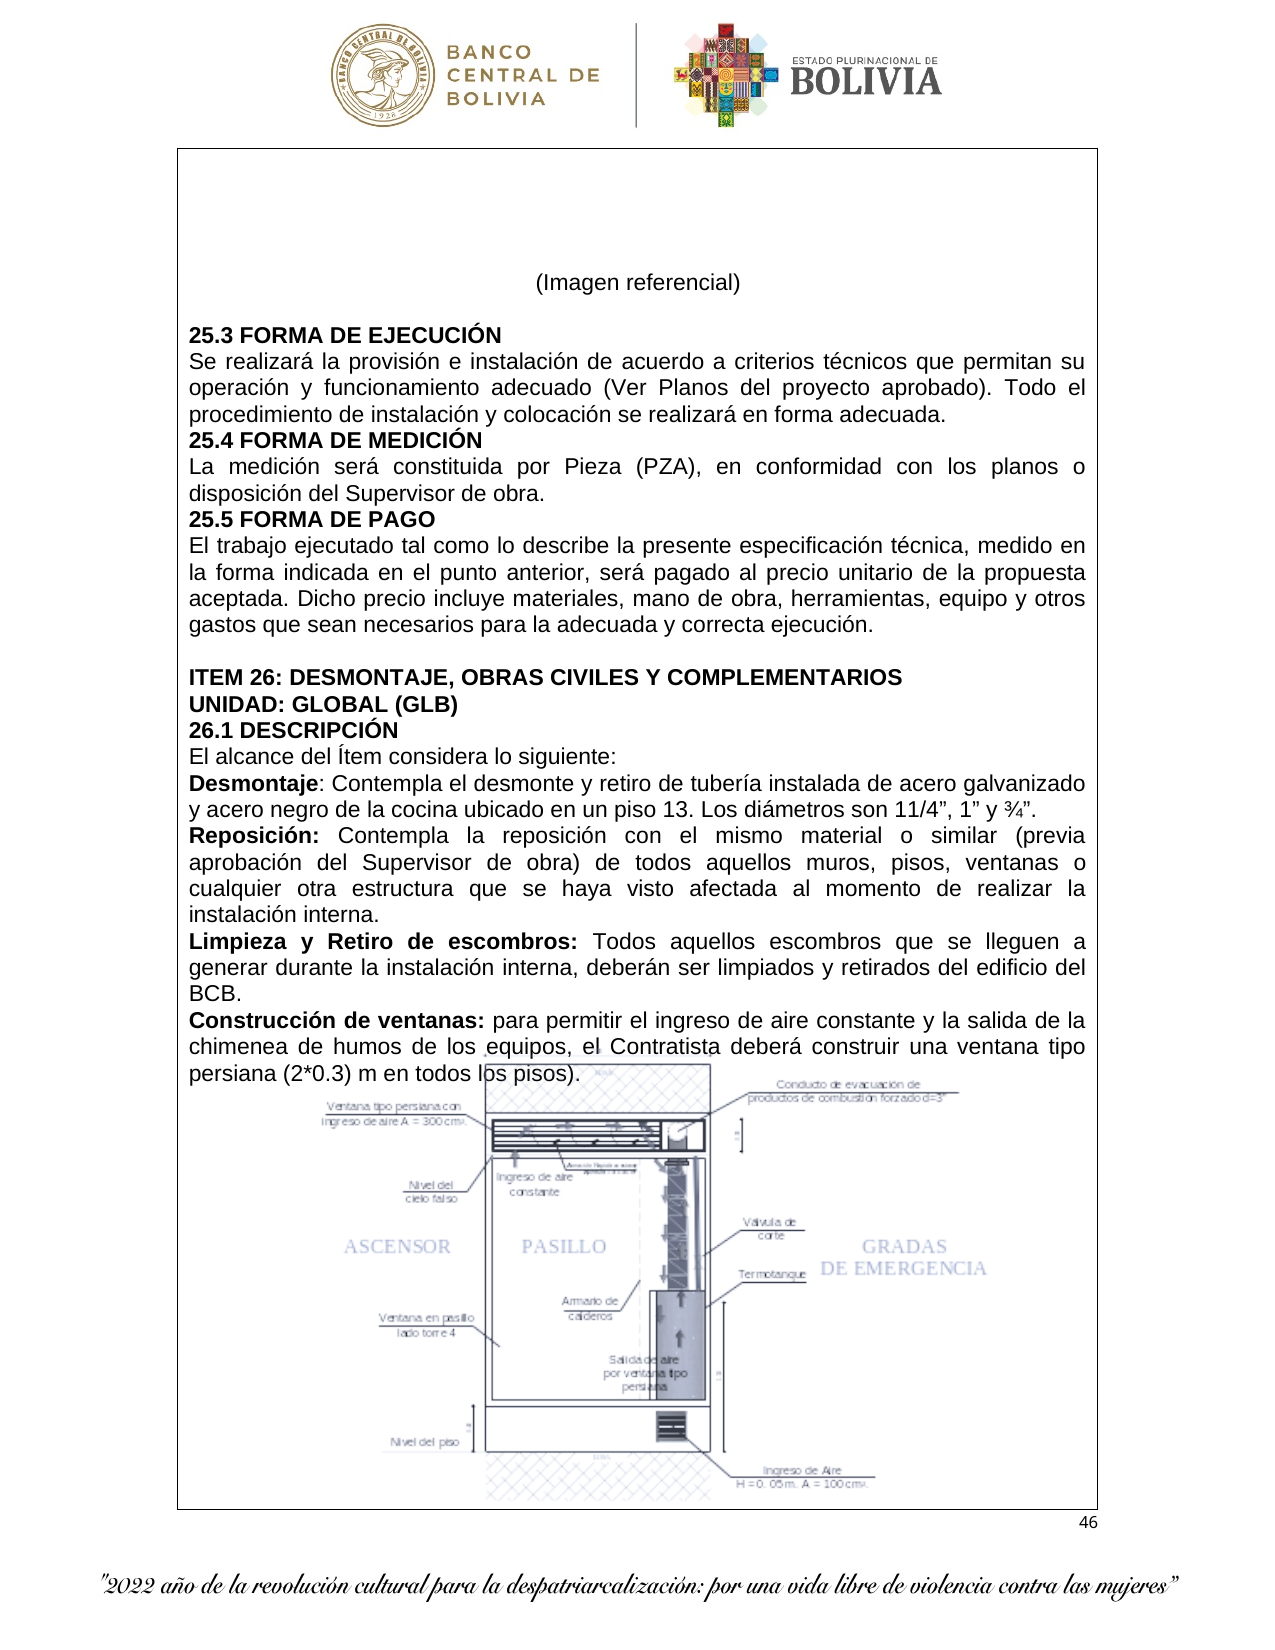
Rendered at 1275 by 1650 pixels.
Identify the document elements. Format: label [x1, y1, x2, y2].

picture [0, 1556, 1275, 1621]
table_cell [178, 149, 1097, 1509]
picture [0, 5, 1272, 166]
